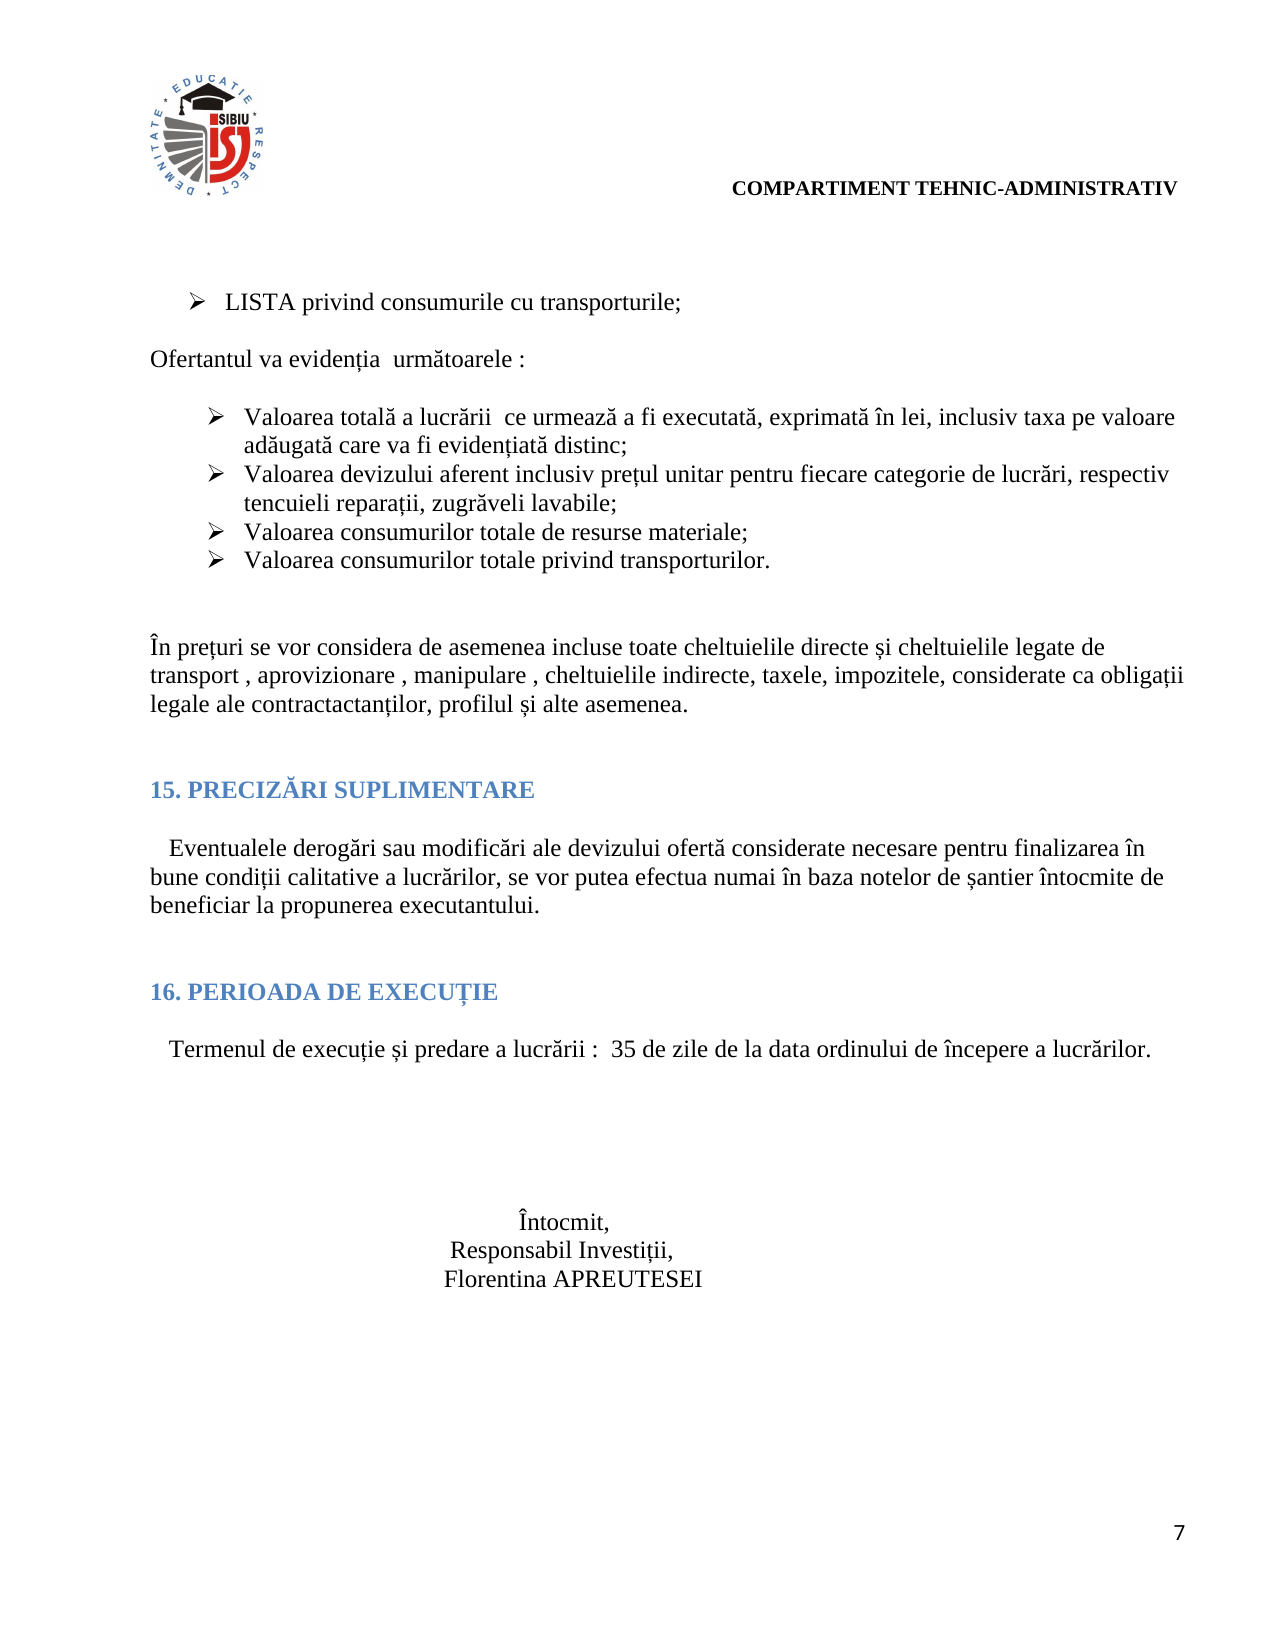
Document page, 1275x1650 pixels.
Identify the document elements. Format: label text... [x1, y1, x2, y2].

list Valoarea consumurilor totale de resurse materiale; [206, 517, 1185, 545]
text Ofertantul va evidenția următoarele : [150, 344, 1185, 373]
list LISTA privind consumurile cu transporturile; [187, 287, 1185, 315]
list Valoarea totală a lucrării ce urmează a fi executată, exprimată în lei, inclusiv taxa pe valoare adăugată care va fi evidențiată distinc; [206, 402, 1185, 459]
text 15. PRECIZĂRI SUPLIMENTARE [150, 775, 1185, 804]
list Valoarea devizului aferent inclusiv prețul unitar pentru fiecare categorie de lucrări, respectiv tencuieli reparații, zugrăveli lavabile; [206, 459, 1185, 517]
list Valoarea consumurilor totale privind transporturilor. [206, 545, 1185, 574]
text Întocmit, [150, 1207, 1185, 1235]
text În prețuri se vor considera de asemenea incluse toate cheltuielile directe și cheltuielile legate de transport , aprovizionare , manipulare , cheltuielile indirecte, taxele, impozitele, considerate ca obligații legale ale contractactanților, profilul și alte asemenea. [150, 632, 1185, 718]
picture [150, 75, 263, 196]
text Termenul de execuție și predare a lucrării : 35 de zile de la data ordinului de începere a lucrărilor. [150, 1034, 1185, 1063]
text Responsabil Investiții, [150, 1235, 1185, 1264]
text Eventualele derogări sau modificări ale devizului ofertă considerate necesare pentru finalizarea în bune condiții calitative a lucrărilor, se vor putea efectua numai în baza notelor de șantier întocmite de beneficiar la propunerea executantului. [150, 833, 1185, 919]
text Florentina APREUTESEI [150, 1264, 1185, 1293]
text 16. PERIOADA DE EXECUȚIE [150, 977, 1185, 1005]
